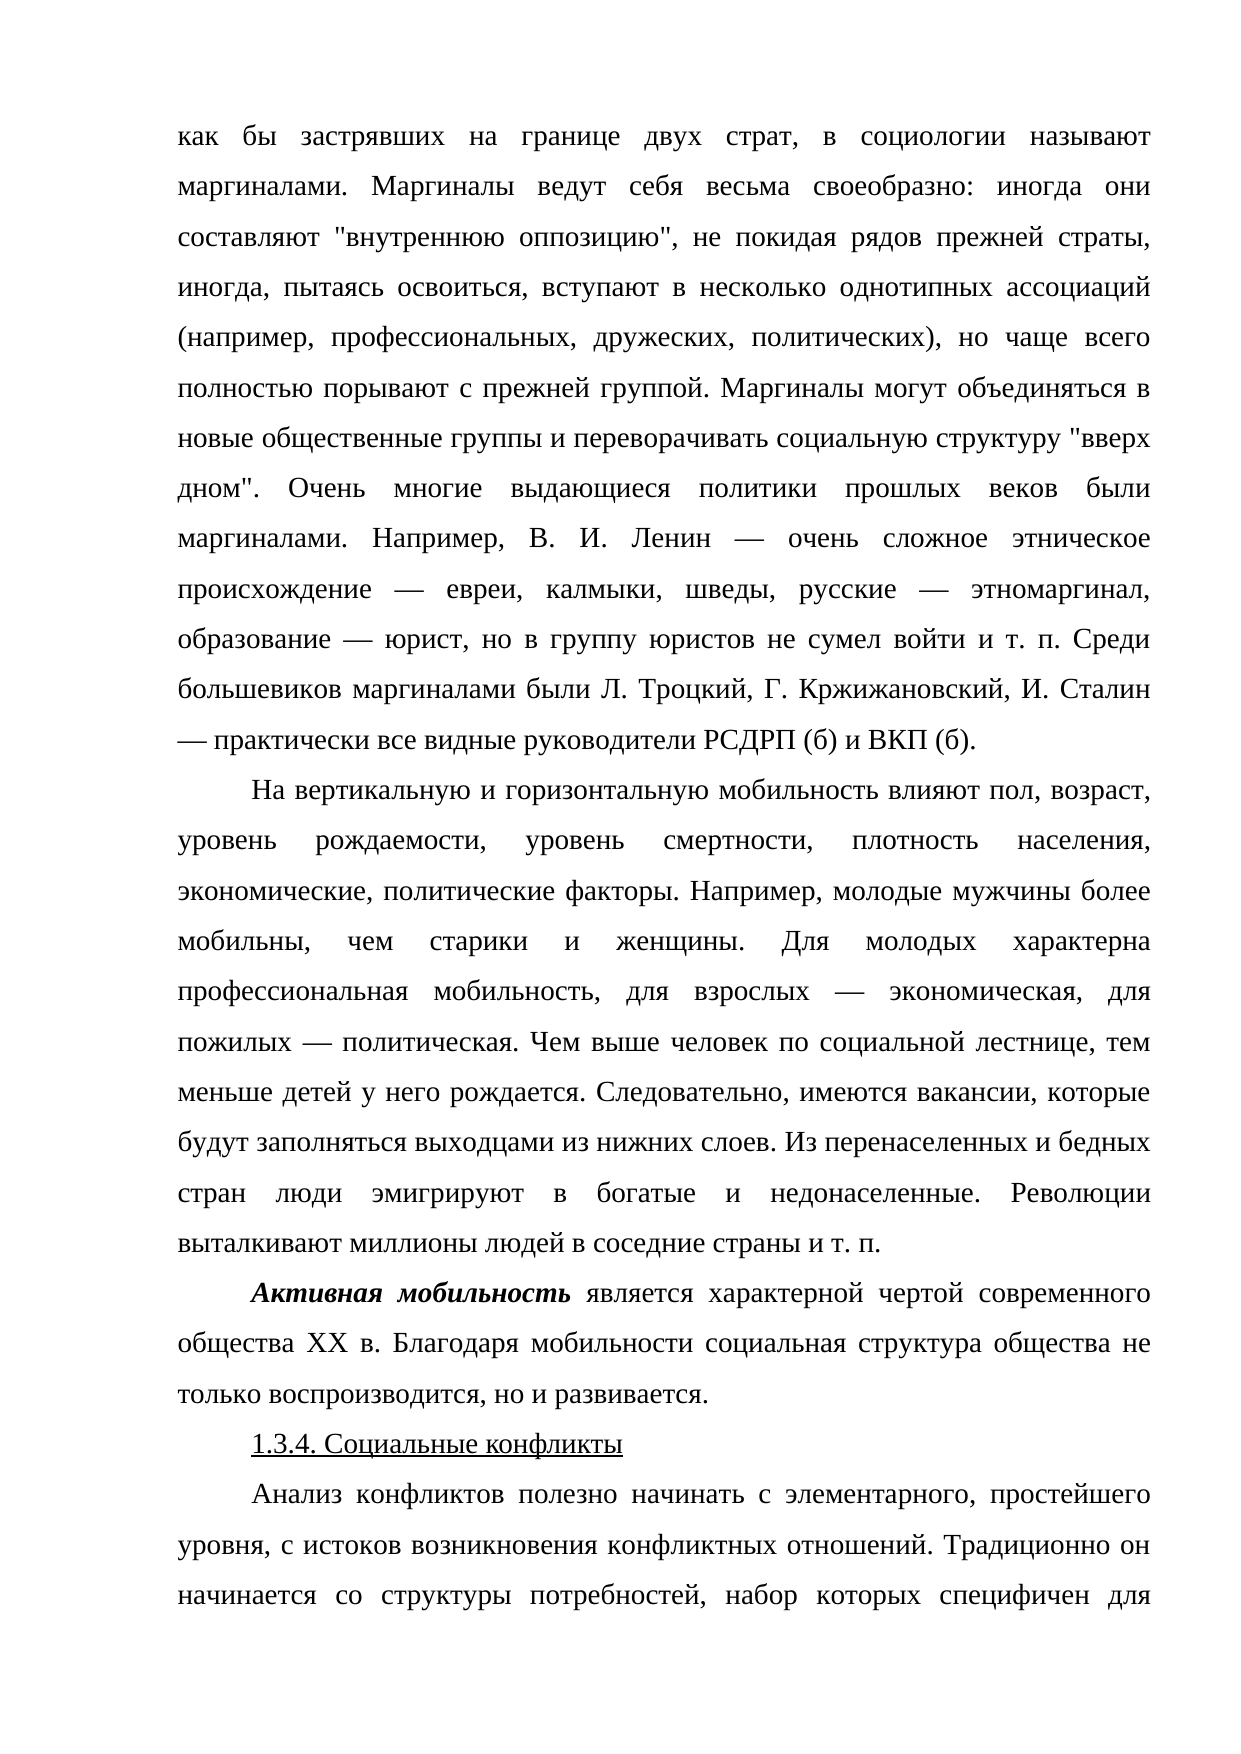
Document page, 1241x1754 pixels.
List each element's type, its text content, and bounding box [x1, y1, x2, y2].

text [177, 118, 1152, 755]
text На вертикальную и горизонтальную мобильность влияют пол, возраст, уровень рождаемости, уровень смертности, плотность населения, экономические, политические факторы. Например, молодые мужчины более мобильны, чем старики и женщины. Для молодых характерна профессиональная мобильность, для взрослых — экономическая, для пожилых — политическая. Чем выше человек по социальной лестнице, тем меньше детей у него рождается. Следовательно, имеются вакансии, которые будут заполняться выходцами из нижних слоев. Из перенаселенных и бедных стран люди эмигрируют в богатые и недонаселенные. Революции выталкивают миллионы людей в соседние страны и т. п. [177, 772, 1152, 1258]
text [177, 1477, 1152, 1611]
text Активная мобильность является характерной чертой современного общества ХХ в. Благодаря мобильности социальная структура общества не только воспроизводится, но и развивается. [177, 1275, 1152, 1409]
subtitle 1.3.4. Социальные конфликты [177, 1426, 1152, 1460]
